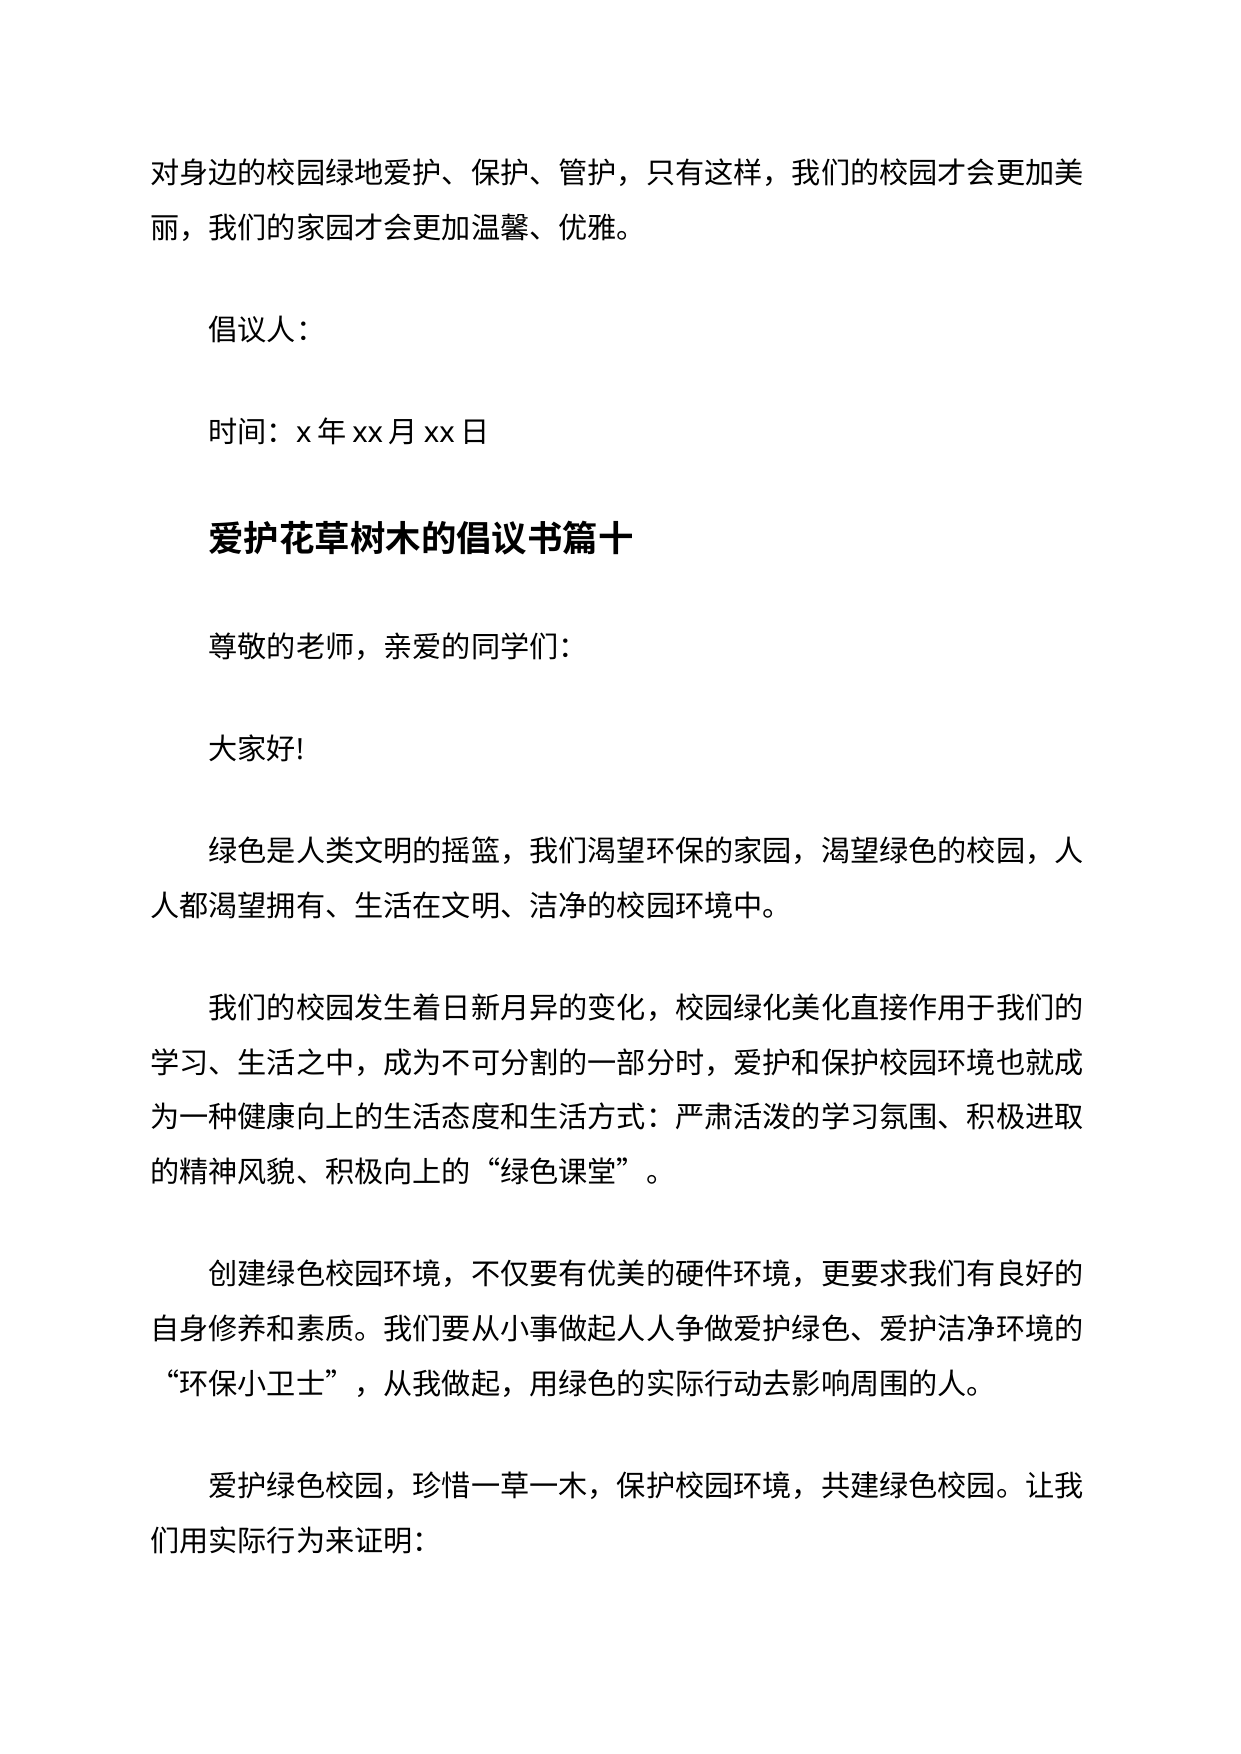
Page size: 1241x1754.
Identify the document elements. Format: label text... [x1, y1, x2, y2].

text 爱护花草树木的倡议书篇十 [150, 510, 1090, 562]
text 我们的校园发生着日新月异的变化，校园绿化美化直接作用于我们的学习、生活之中，成为不可分割的一部分时，爱护和保护校园环境也就成为一种健康向上的生活态度和生活方式：严肃活泼的学习氛围、积极进取的精神风貌、积极向上的“绿色课堂”。 [150, 984, 1090, 1191]
text 大家好! [150, 726, 1090, 768]
text 爱护绿色校园，珍惜一草一木，保护校园环境，共建绿色校园。让我们用实际行为来证明： [150, 1462, 1090, 1559]
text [150, 150, 1090, 247]
text 绿色是人类文明的摇篮，我们渴望环保的家园，渴望绿色的校园，人人都渴望拥有、生活在文明、洁净的校园环境中。 [150, 828, 1090, 925]
text 创建绿色校园环境，不仅要有优美的硬件环境，更要求我们有良好的自身修养和素质。我们要从小事做起人人争做爱护绿色、爱护洁净环境的“环保小卫士”，从我做起，用绿色的实际行动去影响周围的人。 [150, 1251, 1090, 1403]
text 尊敬的老师，亲爱的同学们： [150, 624, 1090, 666]
text 时间：x年xx月xx日 [150, 408, 1090, 451]
text 倡议人： [150, 307, 1090, 349]
